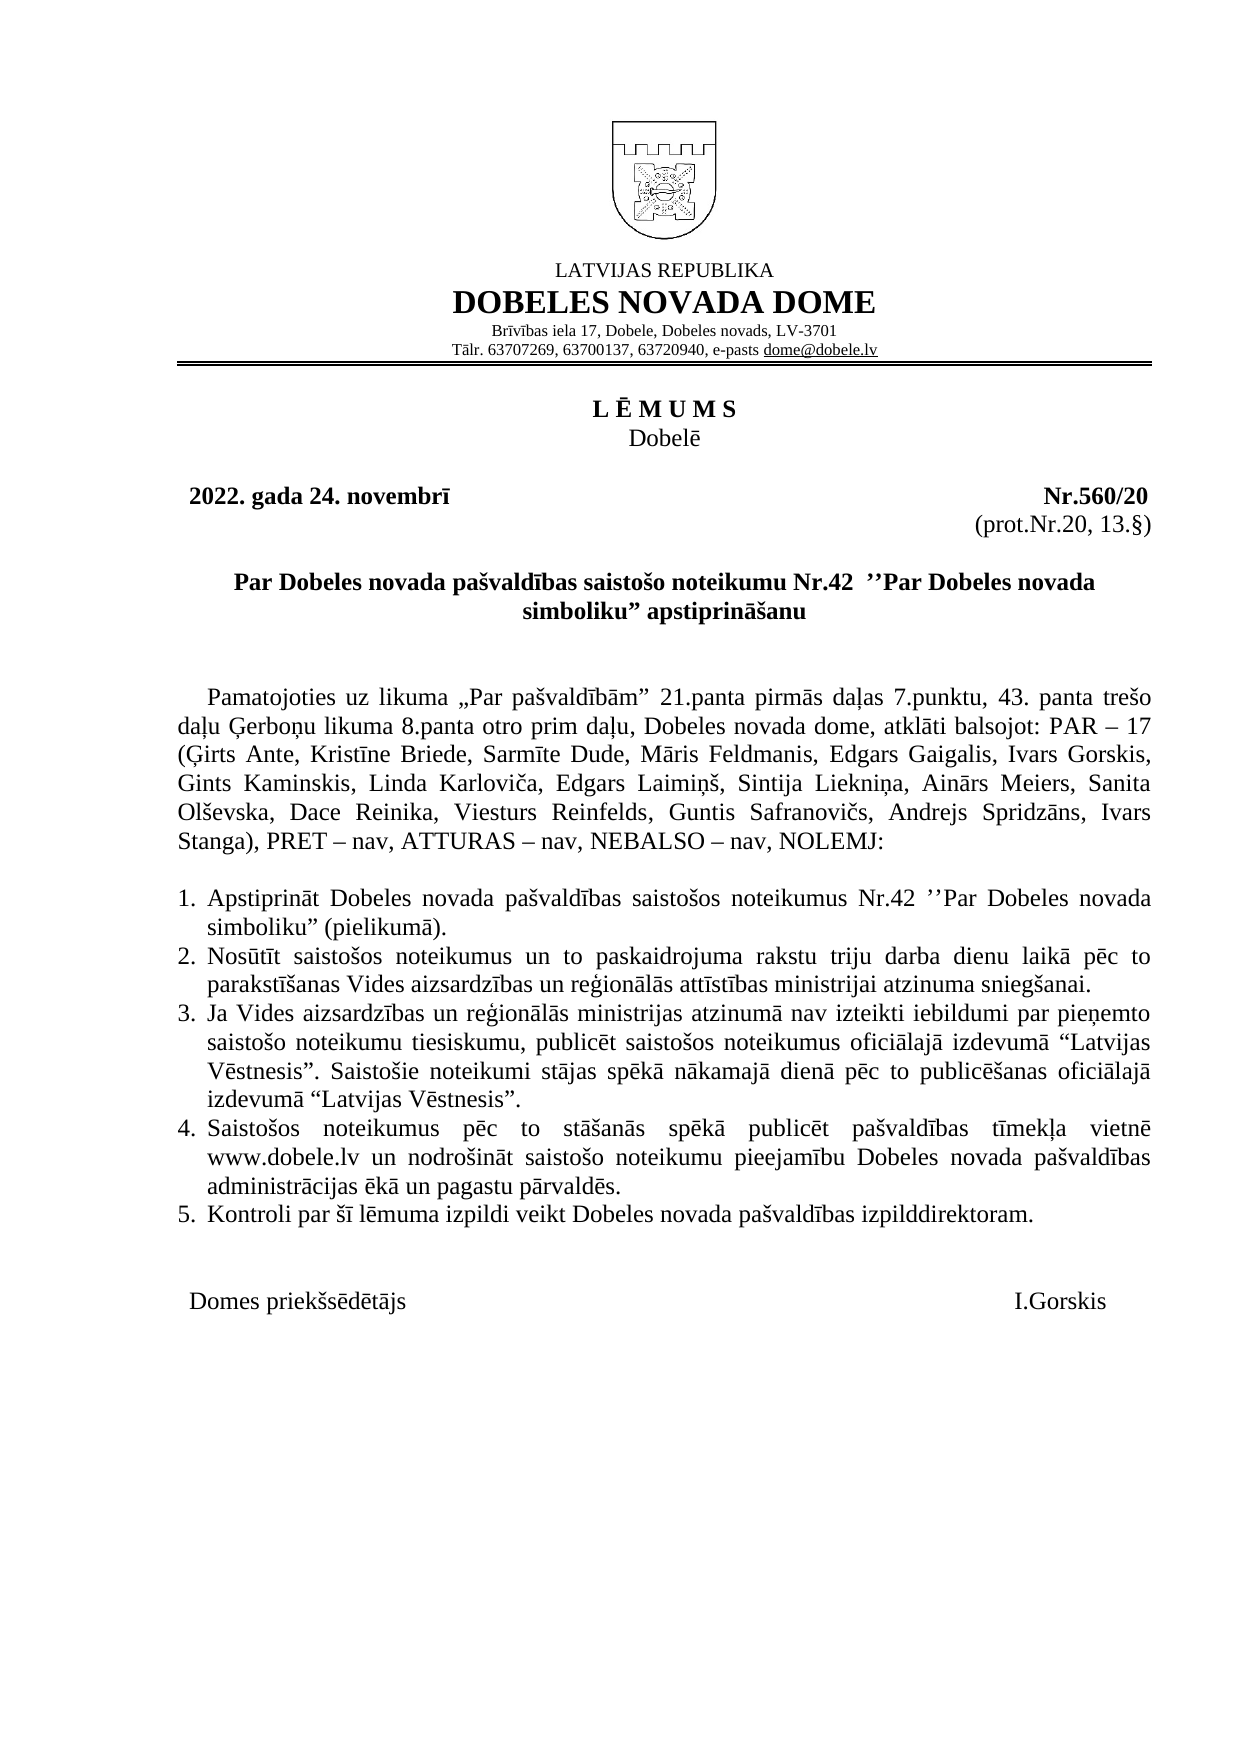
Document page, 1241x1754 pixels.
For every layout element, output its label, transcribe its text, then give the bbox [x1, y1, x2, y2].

list Kontroli par šī lēmuma izpildi veikt Dobeles novada pašvaldības izpilddirektoram. [177, 1199, 1152, 1228]
text Par Dobeles novada pašvaldības saistošo noteikumu Nr.42 ’’Par Dobeles novada simboliku” apstiprināšanu [177, 567, 1152, 624]
text LATVIJAS REPUBLIKA [177, 258, 1152, 282]
list Saistošos noteikumus pēc to stāšanās spēkā publicēt pašvaldības tīmekļa vietnē www.dobele.lv un nodrošināt saistošo noteikumu pieejamību Dobeles novada pašvaldības administrācijas ēkā un pagastu pārvaldēs. [177, 1113, 1152, 1199]
picture [608, 118, 720, 242]
text Brīvības iela 17, Dobele, Dobeles novads, LV-3701 [177, 321, 1152, 340]
list Nosūtīt saistošos noteikumus un to paskaidrojuma rakstu triju darba dienu laikā pēc to parakstīšanas Vides aizsardzības un reģionālās attīstības ministrijai atzinuma sniegšanai. [177, 941, 1152, 998]
text 2022. gada 24. novembrī Nr.560/20 [189, 481, 1196, 509]
list Ja Vides aizsardzības un reģionālās ministrijas atzinumā nav izteikti iebildumi par pieņemto saistošo noteikumu tiesiskumu, publicēt saistošos noteikumus oficiālajā izdevumā “Latvijas Vēstnesis”. Saistošie noteikumi stājas spēkā nākamajā dienā pēc to publicēšanas oficiālajā izdevumā “Latvijas Vēstnesis”. [177, 998, 1152, 1113]
list Apstiprināt Dobeles novada pašvaldības saistošos noteikumus Nr.42 ’’Par Dobeles novada simboliku” (pielikumā). [177, 883, 1152, 941]
text DOBELES NOVADA DOME [177, 282, 1152, 321]
text Domes priekšsēdētājs I.Gorskis [189, 1286, 1152, 1314]
text Dobelē [177, 423, 1152, 452]
text LĒMUMS [177, 394, 1152, 423]
text Tālr. 63707269, 63700137, 63720940, e-pasts dome@dobele.lv [177, 340, 1152, 361]
text Pamatojoties uz likuma „Par pašvaldībām” 21.panta pirmās daļas 7.punktu, 43. panta trešo daļu Ģerboņu likuma 8.panta otro prim daļu, Dobeles novada dome, atklāti balsojot: PAR – 17 (Ģirts Ante, Kristīne Briede, Sarmīte Dude, Māris Feldmanis, Edgars Gaigalis, Ivars Gorskis, Gints Kaminskis, Linda Karloviča, Edgars Laimiņš, Sintija Liekniņa, Ainārs Meiers, Sanita Olševska, Dace Reinika, Viesturs Reinfelds, Guntis Safranovičs, Andrejs Spridzāns, Ivars Stanga), PRET – nav, ATTURAS – nav, NEBALSO – nav, NOLEMJ: [177, 682, 1152, 854]
text (prot.Nr.20, 13.§) [177, 509, 1152, 538]
